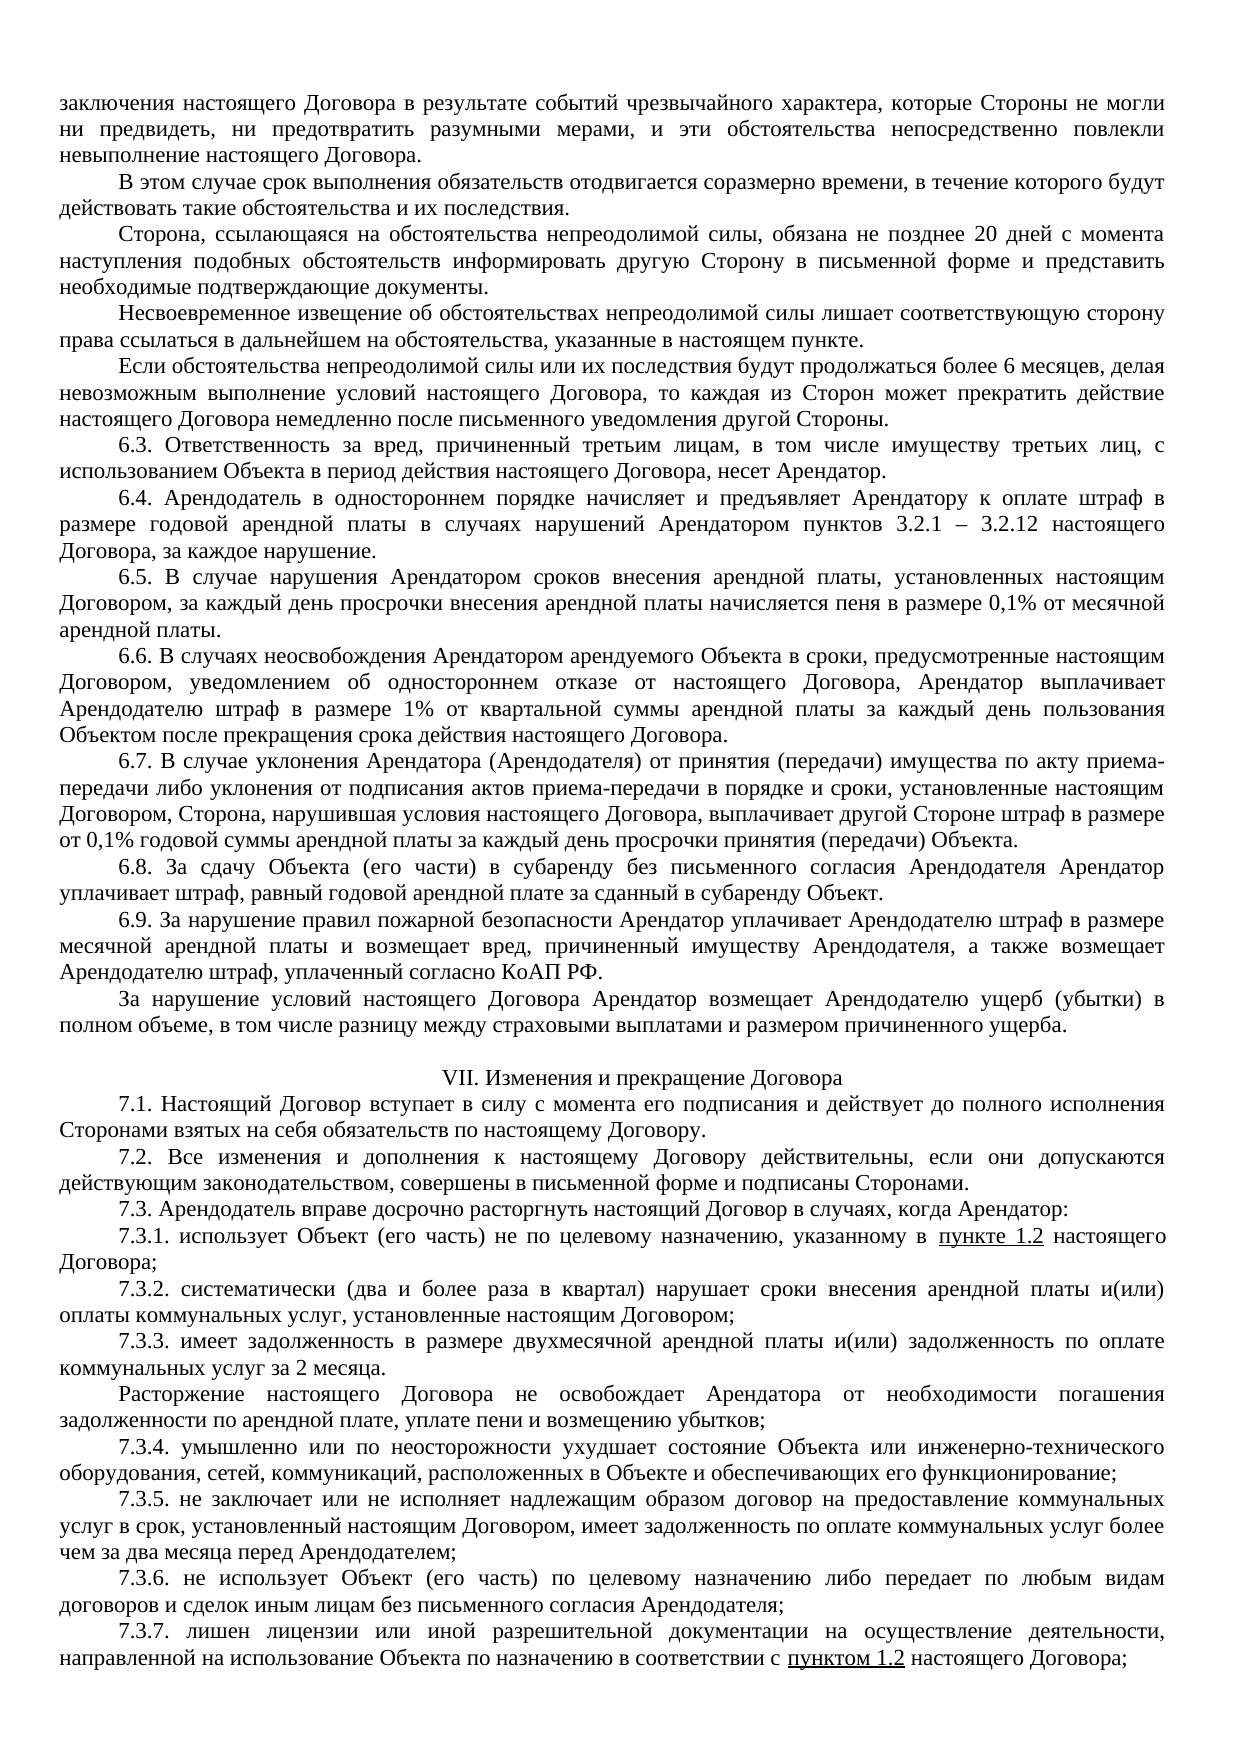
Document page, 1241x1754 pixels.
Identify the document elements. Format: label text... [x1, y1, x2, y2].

text 6.5. В случае нарушения Арендатором сроков внесения арендной платы, установленных настоящим Договором, за каждый день просрочки внесения арендной платы начисляется пеня в размере 0,1% от месячной арендной платы. [59, 563, 1167, 642]
text 7.3.4. умышленно или по неосторожности ухудшает состояние Объекта или инженерно-технического оборудования, сетей, коммуникаций, расположенных в Объекте и обеспечивающих его функционирование; [59, 1433, 1167, 1485]
text 7.1. Настоящий Договор вступает в силу с момента его подписания и действует до полного исполнения Сторонами взятых на себя обязательств по настоящему Договору. [59, 1090, 1167, 1143]
text 7.3.5. не заключает или не исполняет надлежащим образом договор на предоставление коммунальных услуг в срок, установленный настоящим Договором, имеет задолженность по оплате коммунальных услуг более чем за два месяца перед Арендодателем; [59, 1485, 1167, 1564]
text 7.2. Все изменения и дополнения к настоящему Договору действительны, если они допускаются действующим законодательством, совершены в письменной форме и подписаны Сторонами. [59, 1143, 1167, 1196]
text В этом случае срок выполнения обязательств отодвигается соразмерно времени, в течение которого будут действовать такие обстоятельства и их последствия. [59, 168, 1167, 220]
text 6.7. В случае уклонения Арендатора (Арендодателя) от принятия (передачи) имущества по акту приема-передачи либо уклонения от подписания актов приема-передачи в порядке и сроки, установленные настоящим Договором, Сторона, нарушившая условия настоящего Договора, выплачивает другой Стороне штраф в размере от 0,1% годовой суммы арендной платы за каждый день просрочки принятия (передачи) Объекта. [59, 747, 1167, 853]
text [59, 89, 1167, 168]
text 6.6. В случаях неосвобождения Арендатором арендуемого Объекта в сроки, предусмотренные настоящим Договором, уведомлением об одностороннем отказе от настоящего Договора, Арендатор выплачивает Арендодателю штраф в размере 1% от квартальной суммы арендной платы за каждый день пользования Объектом после прекращения срока действия настоящего Договора. [59, 642, 1167, 747]
text 7.3.3. имеет задолженность в размере двухмесячной арендной платы и(или) задолженность по оплате коммунальных услуг за 2 месяца. [59, 1327, 1167, 1380]
text 7.3.6. не использует Объект (его часть) по целевому назначению либо передает по любым видам договоров и сделок иным лицам без письменного согласия Арендодателя; [59, 1564, 1167, 1617]
text VII. Изменения и прекращение Договора [59, 1064, 1167, 1090]
text 7.3.2. систематически (два и более раза в квартал) нарушает сроки внесения арендной платы и(или) оплаты коммунальных услуг, установленные настоящим Договором; [59, 1274, 1167, 1327]
text 7.3.1. использует Объект (его часть) не по целевому назначению, указанному в пункте 1.2 настоящего Договора; [59, 1222, 1167, 1274]
text 7.3. Арендодатель вправе досрочно расторгнуть настоящий Договор в случаях, когда Арендатор: [59, 1196, 1167, 1222]
text 6.3. Ответственность за вред, причиненный третьим лицам, в том числе имуществу третьих лиц, с использованием Объекта в период действия настоящего Договора, несет Арендатор. [59, 431, 1167, 484]
text 6.9. За нарушение правил пожарной безопасности Арендатор уплачивает Арендодателю штраф в размере месячной арендной платы и возмещает вред, причиненный имуществу Арендодателя, а также возмещает Арендодателю штраф, уплаченный согласно КоАП РФ. [59, 906, 1167, 985]
text Если обстоятельства непреодолимой силы или их последствия будут продолжаться более 6 месяцев, делая невозможным выполнение условий настоящего Договора, то каждая из Сторон может прекратить действие настоящего Договора немедленно после письменного уведомления другой Стороны. [59, 352, 1167, 431]
text Несвоевременное извещение об обстоятельствах непреодолимой силы лишает соответствующую сторону права ссылаться в дальнейшем на обстоятельства, указанные в настоящем пункте. [59, 299, 1167, 352]
text 6.4. Арендодатель в одностороннем порядке начисляет и предъявляет Арендатору к оплате штраф в размере годовой арендной платы в случаях нарушений Арендатором пунктов 3.2.1 – 3.2.12 настоящего Договора, за каждое нарушение. [59, 484, 1167, 563]
text 6.8. За сдачу Объекта (его части) в субаренду без письменного согласия Арендодателя Арендатор уплачивает штраф, равный годовой арендной плате за сданный в субаренду Объект. [59, 853, 1167, 906]
text Расторжение настоящего Договора не освобождает Арендатора от необходимости погашения задолженности по арендной плате, уплате пени и возмещению убытков; [59, 1380, 1167, 1433]
text За нарушение условий настоящего Договора Арендатор возмещает Арендодателю ущерб (убытки) в полном объеме, в том числе разницу между страховыми выплатами и размером причиненного ущерба. [59, 985, 1167, 1037]
text 7.3.7. лишен лицензии или иной разрешительной документации на осуществление деятельности, направленной на использование Объекта по назначению в соответствии с пунктом 1.2 настоящего Договора; [59, 1617, 1167, 1670]
text Сторона, ссылающаяся на обстоятельства непреодолимой силы, обязана не позднее 20 дней с момента наступления подобных обстоятельств информировать другую Сторону в письменной форме и представить необходимые подтверждающие документы. [59, 220, 1167, 299]
